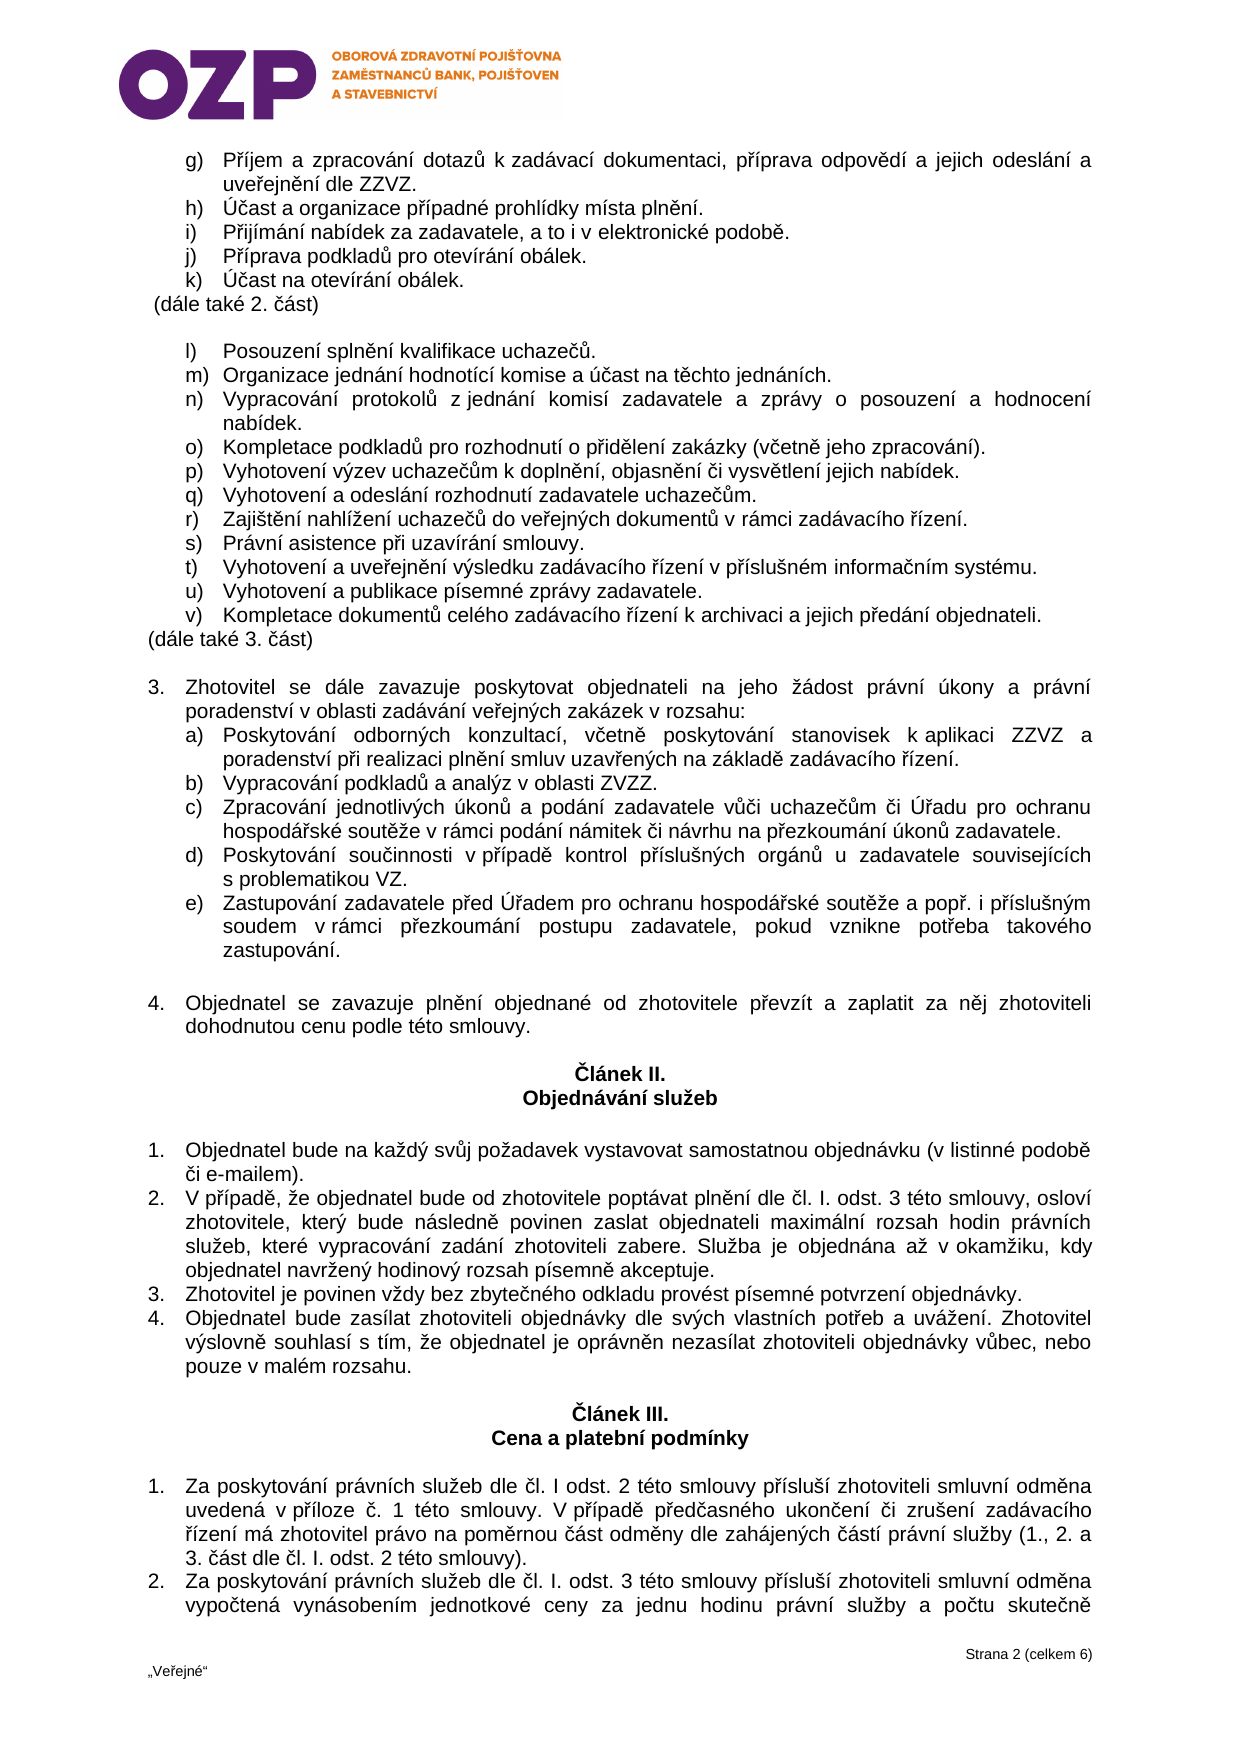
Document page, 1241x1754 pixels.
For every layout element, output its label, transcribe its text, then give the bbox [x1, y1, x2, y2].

list Vyhotovení a publikace písemné zprávy zadavatele. [185, 579, 1092, 603]
list Zhotovitel se dále zavazuje poskytovat objednateli na jeho žádost právní úkony a právní poradenství v oblasti zadávání veřejných zakázek v rozsahu: [148, 675, 1092, 723]
list Poskytování odborných konzultací, včetně poskytování stanovisek k aplikaci ZZVZ a poradenství při realizaci plnění smluv uzavřených na základě zadávacího řízení. [185, 723, 1092, 771]
picture [118, 48, 562, 120]
list Posouzení splnění kvalifikace uchazečů. [185, 339, 1092, 363]
list Zajištění nahlížení uchazečů do veřejných dokumentů v rámci zadávacího řízení. [185, 507, 1092, 531]
list Organizace jednání hodnotící komise a účast na těchto jednáních. [185, 363, 1092, 387]
list Vyhotovení a uveřejnění výsledku zadávacího řízení v příslušném informačním systému. [185, 555, 1092, 579]
list Vypracování protokolů z jednání komisí zadavatele a zprávy o posouzení a hodnocení nabídek. [185, 387, 1092, 435]
list Vypracování podkladů a analýz v oblasti ZVZZ. [185, 771, 1092, 794]
list Zpracování jednotlivých úkonů a podání zadavatele vůči uchazečům či Úřadu pro ochranu hospodářské soutěže v rámci podání námitek či návrhu na přezkoumání úkonů zadavatele. [185, 794, 1092, 842]
list Vyhotovení a odeslání rozhodnutí zadavatele uchazečům. [185, 483, 1092, 507]
list Objednatel se zavazuje plnění objednané od zhotovitele převzít a zaplatit za něj zhotoviteli dohodnutou cenu podle této smlouvy. [148, 990, 1092, 1038]
text (dále také 2. část) [148, 291, 1092, 315]
list Příprava podkladů pro otevírání obálek. [185, 243, 1092, 267]
list V případě, že objednatel bude od zhotovitele poptávat plnění dle čl. I. odst. 3 této smlouvy, osloví zhotovitele, který bude následně povinen zaslat objednateli maximální rozsah hodin právních služeb, které vypracování zadání zhotoviteli zabere. Služba je objednána až v okamžiku, kdy objednatel navržený hodinový rozsah písemně akceptuje. [148, 1186, 1092, 1282]
list Právní asistence při uzavírání smlouvy. [185, 531, 1092, 555]
list Přijímání nabídek za zadavatele, a to i v elektronické podobě. [185, 219, 1092, 243]
list Objednatel bude na každý svůj požadavek vystavovat samostatnou objednávku (v listinné podobě či e-mailem). [148, 1138, 1092, 1186]
text Článek II. [148, 1062, 1092, 1086]
text Článek III. [148, 1402, 1092, 1426]
list Kompletace podkladů pro rozhodnutí o přidělení zakázky (včetně jeho zpracování). [185, 435, 1092, 459]
list Účast na otevírání obálek. [185, 267, 1092, 291]
list Za poskytování právních služeb dle čl. I odst. 2 této smlouvy přísluší zhotoviteli smluvní odměna uvedená v příloze č. 1 této smlouvy. V případě předčasného ukončení či zrušení zadávacího řízení má zhotovitel právo na poměrnou část odměny dle zahájených částí právní služby (1., 2. a 3. část dle čl. I. odst. 2 této smlouvy). [148, 1473, 1092, 1569]
list Účast a organizace případné prohlídky místa plnění. [185, 196, 1092, 219]
list Kompletace dokumentů celého zadávacího řízení k archivaci a jejich předání objednateli. [185, 603, 1092, 627]
list Zastupování zadavatele před Úřadem pro ochranu hospodářské soutěže a popř. i příslušným soudem v rámci přezkoumání postupu zadavatele, pokud vznikne potřeba takového zastupování. [185, 890, 1092, 962]
list Poskytování součinnosti v případě kontrol příslušných orgánů u zadavatele souvisejících s problematikou VZ. [185, 842, 1092, 890]
text Cena a platební podmínky [148, 1426, 1092, 1449]
list Příjem a zpracování dotazů k zadávací dokumentaci, příprava odpovědí a jejich odeslání a uveřejnění dle ZZVZ. [185, 148, 1092, 196]
text Objednávání služeb [148, 1086, 1092, 1110]
list Vyhotovení výzev uchazečům k doplnění, objasnění či vysvětlení jejich nabídek. [185, 459, 1092, 483]
list Zhotovitel je povinen vždy bez zbytečného odkladu provést písemné potvrzení objednávky. [148, 1282, 1092, 1306]
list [148, 1569, 1092, 1617]
text (dále také 3. část) [148, 627, 1092, 651]
list Objednatel bude zasílat zhotoviteli objednávky dle svých vlastních potřeb a uvážení. Zhotovitel výslovně souhlasí s tím, že objednatel je oprávněn nezasílat zhotoviteli objednávky vůbec, nebo pouze v malém rozsahu. [148, 1306, 1092, 1378]
